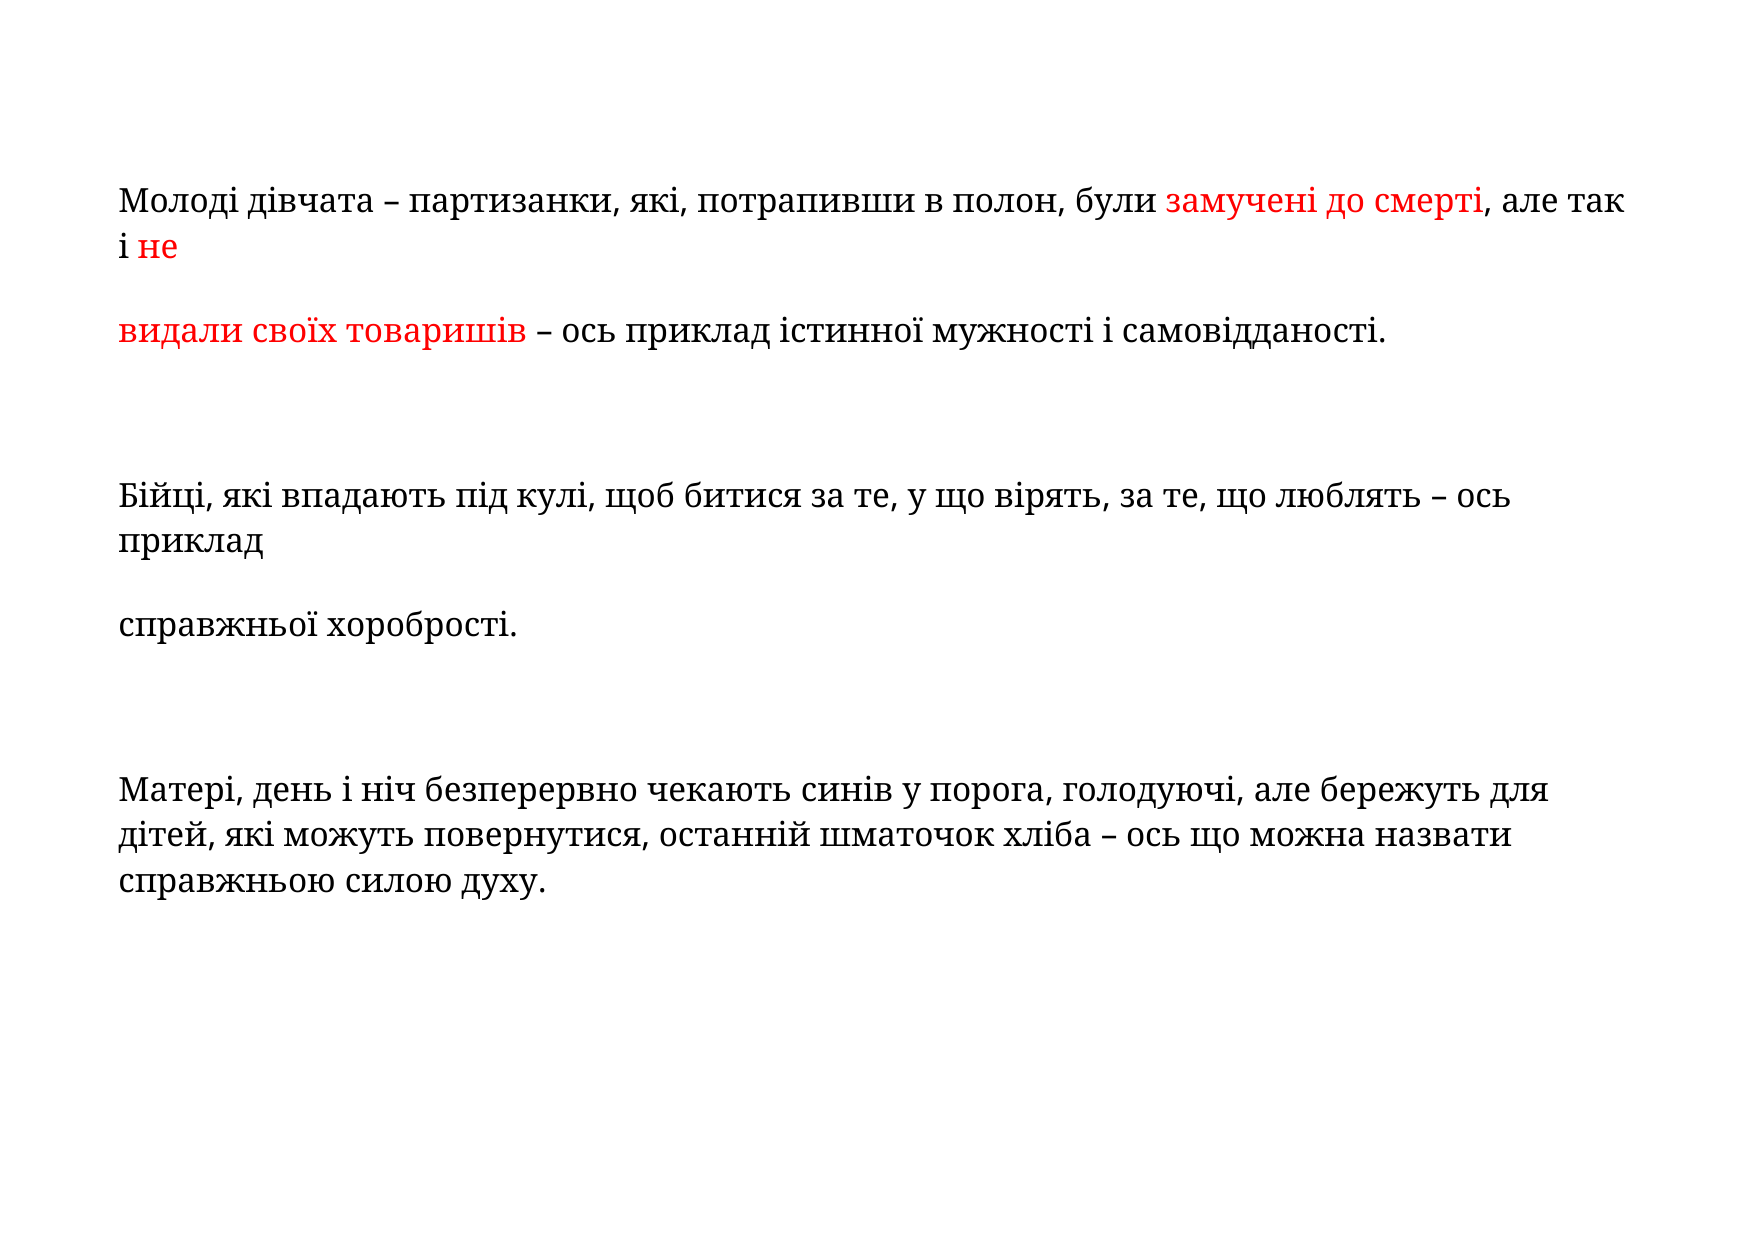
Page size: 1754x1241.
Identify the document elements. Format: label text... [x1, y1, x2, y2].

text Бійці, які впадають під кулі, щоб битися за те, у що вірять, за те, що люблять – ось приклад [118, 471, 1636, 562]
text Молоді дівчата – партизанки, які, потрапивши в полон, були замучені до смерті, але так і не [118, 177, 1636, 268]
text Матері, день і ніч безперервно чекають синів у порога, голодуючі, але бережуть для дітей, які можуть повернутися, останній шматочок хліба – ось що можна назвати справжньою силою духу. [118, 766, 1636, 902]
text видали своїх товаришів – ось приклад істинної мужності і самовідданості. [118, 307, 1636, 352]
text справжньої хоробрості. [118, 601, 1636, 647]
